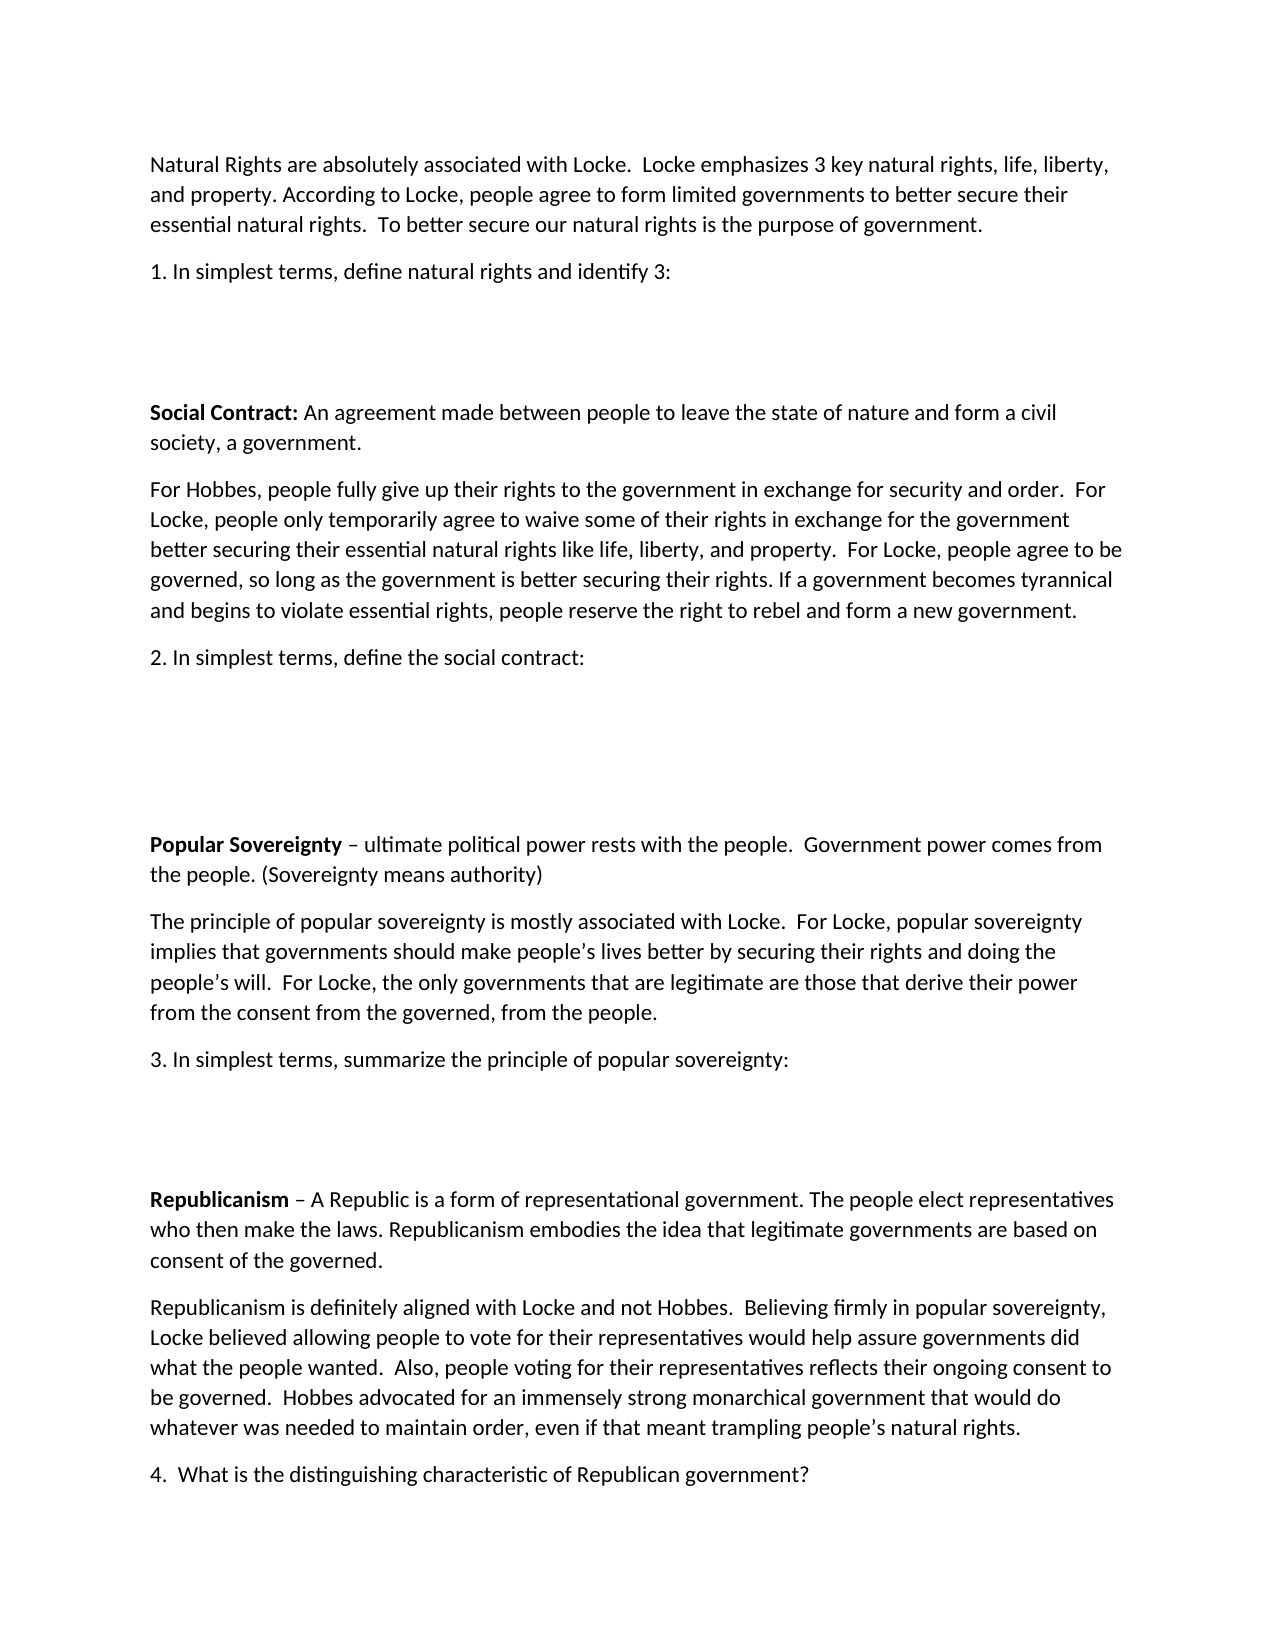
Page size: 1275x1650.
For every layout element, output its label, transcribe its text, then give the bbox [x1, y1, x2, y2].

text For Hobbes, people fully give up their rights to the government in exchange for security and order. For Locke, people only temporarily agree to waive some of their rights in exchange for the government better securing their essential natural rights like life, liberty, and property. For Locke, people agree to be governed, so long as the government is better securing their rights. If a government becomes tyrannical and begins to violate essential rights, people reserve the right to rebel and form a new government. [150, 475, 1125, 624]
text Republicanism is definitely aligned with Locke and not Hobbes. Believing firmly in popular sovereignty, Locke believed allowing people to vote for their representatives would help assure governments did what the people wanted. Also, people voting for their representatives reflects their ongoing consent to be governed. Hobbes advocated for an immensely strong monarchical government that would do whatever was needed to maintain order, even if that meant trampling people’s natural rights. [150, 1293, 1125, 1442]
text 3. In simplest terms, summarize the principle of popular sovereignty: [150, 1045, 1125, 1073]
text Social Contract: An agreement made between people to leave the state of nature and form a civil society, a government. [150, 398, 1125, 456]
text 1. In simplest terms, define natural rights and identify 3: [150, 257, 1125, 285]
text 2. In simplest terms, define the social contract: [150, 643, 1125, 671]
text Natural Rights are absolutely associated with Locke. Locke emphasizes 3 key natural rights, life, liberty, and property. According to Locke, people agree to form limited governments to better secure their essential natural rights. To better secure our natural rights is the purpose of government. [150, 150, 1125, 238]
text Republicanism – A Republic is a form of representational government. The people elect representatives who then make the laws. Republicanism embodies the idea that legitimate governments are based on consent of the governed. [150, 1185, 1125, 1274]
text Popular Sovereignty – ultimate political power rests with the people. Government power comes from the people. (Sovereignty means authority) [150, 830, 1125, 888]
text 4. What is the distinguishing characteristic of Republican government? [150, 1460, 1125, 1488]
text The principle of popular sovereignty is mostly associated with Locke. For Locke, popular sovereignty implies that governments should make people’s lives better by securing their rights and doing the people’s will. For Locke, the only governments that are legitimate are those that derive their power from the consent from the governed, from the people. [150, 907, 1125, 1026]
